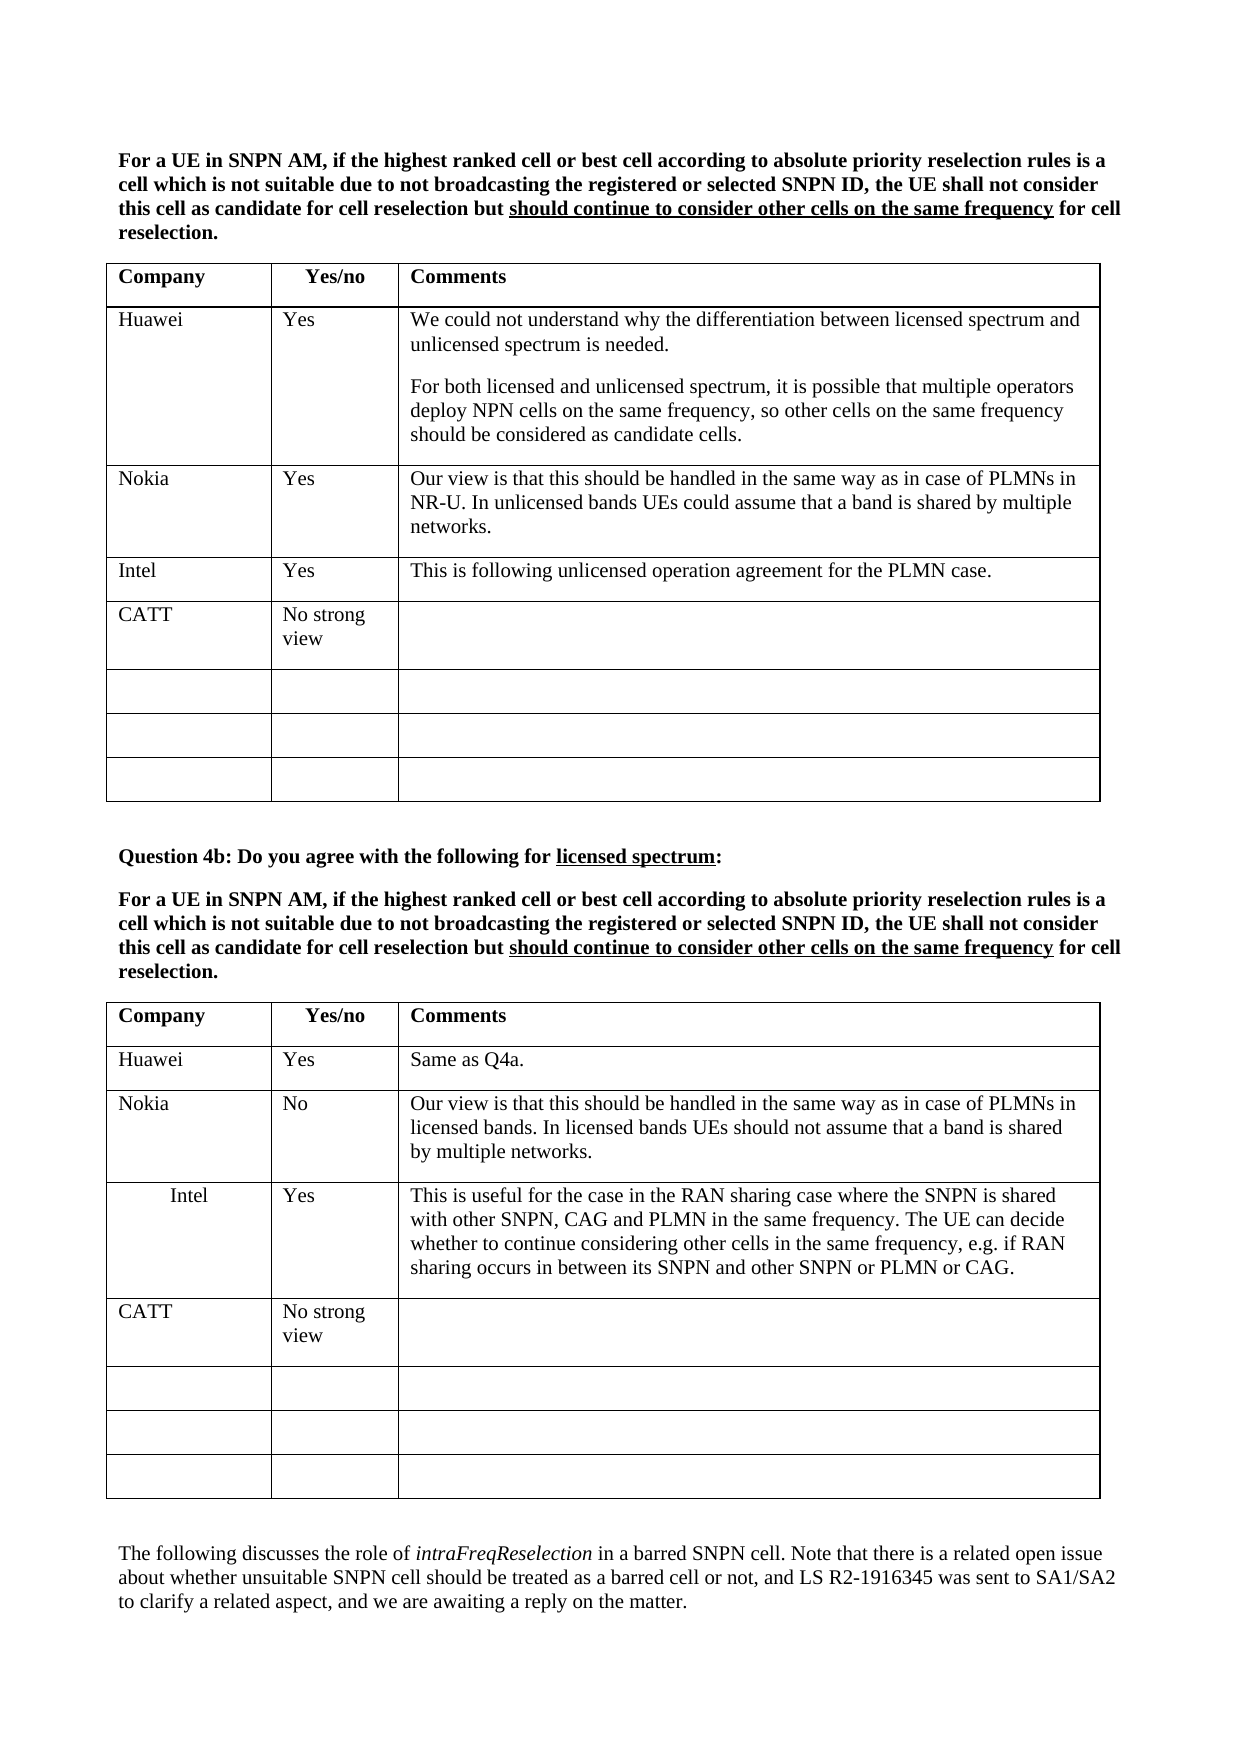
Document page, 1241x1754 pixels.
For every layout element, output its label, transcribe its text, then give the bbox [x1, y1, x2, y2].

table_cell [272, 1411, 398, 1453]
table_cell [272, 714, 398, 757]
table_cell [272, 1367, 398, 1410]
table_cell [107, 1455, 271, 1497]
table_cell [272, 1455, 398, 1497]
table_header Comments [399, 1003, 1099, 1046]
table_cell [107, 1367, 271, 1410]
table_cell Our view is that this should be handled in the same way as in case of PLMNs in NR-U. In unlicensed bands UEs could assume that a band is shared by multiple networks. [399, 466, 1099, 557]
table_cell [107, 670, 271, 713]
table_cell Our view is that this should be handled in the same way as in case of PLMNs in licensed bands. In licensed bands UEs should not assume that a band is shared by multiple networks. [399, 1091, 1099, 1182]
table_cell Huawei [107, 1047, 271, 1090]
table_cell [399, 602, 1099, 669]
table_cell [399, 1455, 1099, 1497]
table_cell Yes [272, 558, 398, 601]
table_cell This is useful for the case in the RAN sharing case where the SNPN is shared with other SNPN, CAG and PLMN in the same frequency. The UE can decide whether to continue considering other cells in the same frequency, e.g. if RAN sharing occurs in between its SNPN and other SNPN or PLMN or CAG. [399, 1183, 1099, 1298]
table_cell [399, 1299, 1099, 1366]
table_cell We could not understand why the differentiation between licensed spectrum and unlicensed spectrum is needed. For both licensed and unlicensed spectrum, it is possible that multiple operators deploy NPN cells on the same frequency, so other cells on the same frequency should be considered as candidate cells. [399, 308, 1099, 465]
table_cell Nokia [107, 466, 271, 557]
text For a UE in SNPN AM, if the highest ranked cell or best cell according to absolute priority reselection rules is a cell which is not suitable due to not broadcasting the registered or selected SNPN ID, the UE shall not consider this cell as candidate for cell reselection but should continue to consider other cells on the same frequency for cell reselection. [118, 887, 1122, 983]
table_cell Same as Q4a. [399, 1047, 1099, 1090]
text Question 4b: Do you agree with the following for licensed spectrum: [118, 844, 1122, 868]
table_header Company [107, 264, 271, 306]
table_cell [272, 670, 398, 713]
table_cell Huawei [107, 308, 271, 465]
table_cell [399, 1411, 1099, 1453]
table_cell No [272, 1091, 398, 1182]
table_cell Intel [107, 1183, 271, 1298]
table_cell [399, 670, 1099, 713]
table_cell Intel [107, 558, 271, 601]
table_header Yes/no [272, 1003, 398, 1046]
table_cell [399, 1367, 1099, 1410]
table_cell No strong view [272, 602, 398, 669]
table_cell [272, 758, 398, 801]
table_cell Yes [272, 1047, 398, 1090]
table_cell [399, 714, 1099, 757]
table_cell This is following unlicensed operation agreement for the PLMN case. [399, 558, 1099, 601]
table_cell CATT [107, 602, 271, 669]
table_cell Yes [272, 466, 398, 557]
table_header Company [107, 1003, 271, 1046]
table_cell Yes [272, 1183, 398, 1298]
table_header Yes/no [272, 264, 398, 306]
table_cell CATT [107, 1299, 271, 1366]
table_cell No strong view [272, 1299, 398, 1366]
text For a UE in SNPN AM, if the highest ranked cell or best cell according to absolute priority reselection rules is a cell which is not suitable due to not broadcasting the registered or selected SNPN ID, the UE shall not consider this cell as candidate for cell reselection but should continue to consider other cells on the same frequency for cell reselection. [118, 147, 1122, 244]
text The following discusses the role of intraFreqReselection in a barred SNPN cell. Note that there is a related open issue about whether unsuitable SNPN cell should be treated as a barred cell or not, and LS R2-1916345 was sent to SA1/SA2 to clarify a related aspect, and we are awaiting a reply on the matter. [118, 1541, 1122, 1613]
table_cell Nokia [107, 1091, 271, 1182]
table_cell [399, 758, 1099, 801]
table_cell Yes [272, 308, 398, 465]
table_cell [107, 1411, 271, 1453]
table_cell [107, 714, 271, 757]
table_cell [107, 758, 271, 801]
table_header Comments [399, 264, 1099, 306]
